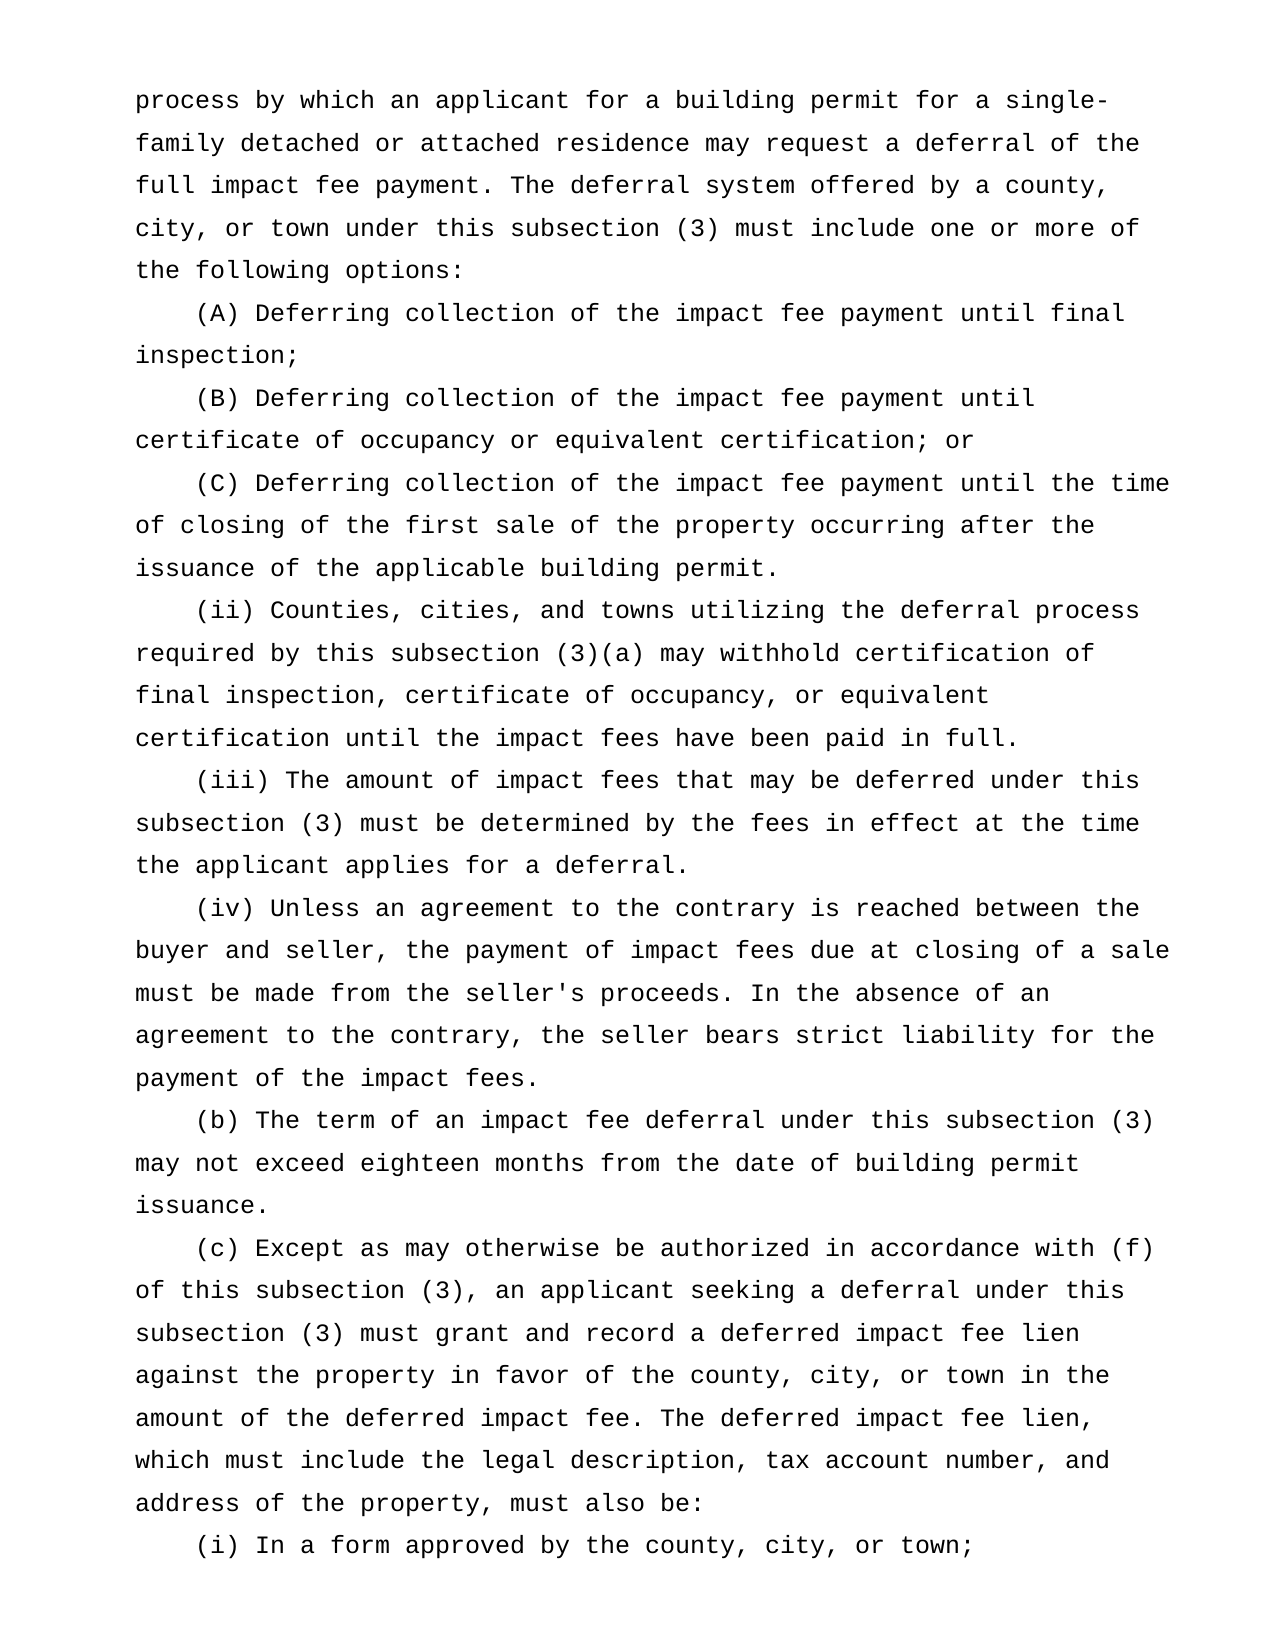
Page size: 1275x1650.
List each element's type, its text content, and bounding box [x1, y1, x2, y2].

text (iii) The amount of impact fees that may be deferred under this subsection (3) must be determined by the fees in effect at the time the applicant applies for a deferral. [135, 755, 1170, 882]
text (iv) Unless an agreement to the contrary is reached between the buyer and seller, the payment of impact fees due at closing of a sale must be made from the seller's proceeds. In the absence of an agreement to the contrary, the seller bears strict liability for the payment of the impact fees. [135, 882, 1170, 1095]
text (ii) Counties, cities, and towns utilizing the deferral process required by this subsection (3)(a) may withhold certification of final inspection, certificate of occupancy, or equivalent certification until the impact fees have been paid in full. [135, 585, 1170, 755]
text (C) Deferring collection of the impact fee payment until the time of closing of the first sale of the property occurring after the issuance of the applicable building permit. [135, 457, 1170, 585]
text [135, 75, 1170, 287]
text (A) Deferring collection of the impact fee payment until final inspection; [135, 287, 1170, 372]
text (b) The term of an impact fee deferral under this subsection (3) may not exceed eighteen months from the date of building permit issuance. [135, 1095, 1170, 1222]
text (B) Deferring collection of the impact fee payment until certificate of occupancy or equivalent certification; or [135, 372, 1170, 457]
text (i) In a form approved by the county, city, or town; [135, 1520, 1170, 1562]
text (c) Except as may otherwise be authorized in accordance with (f) of this subsection (3), an applicant seeking a deferral under this subsection (3) must grant and record a deferred impact fee lien against the property in favor of the county, city, or town in the amount of the deferred impact fee. The deferred impact fee lien, which must include the legal description, tax account number, and address of the property, must also be: [135, 1222, 1170, 1520]
